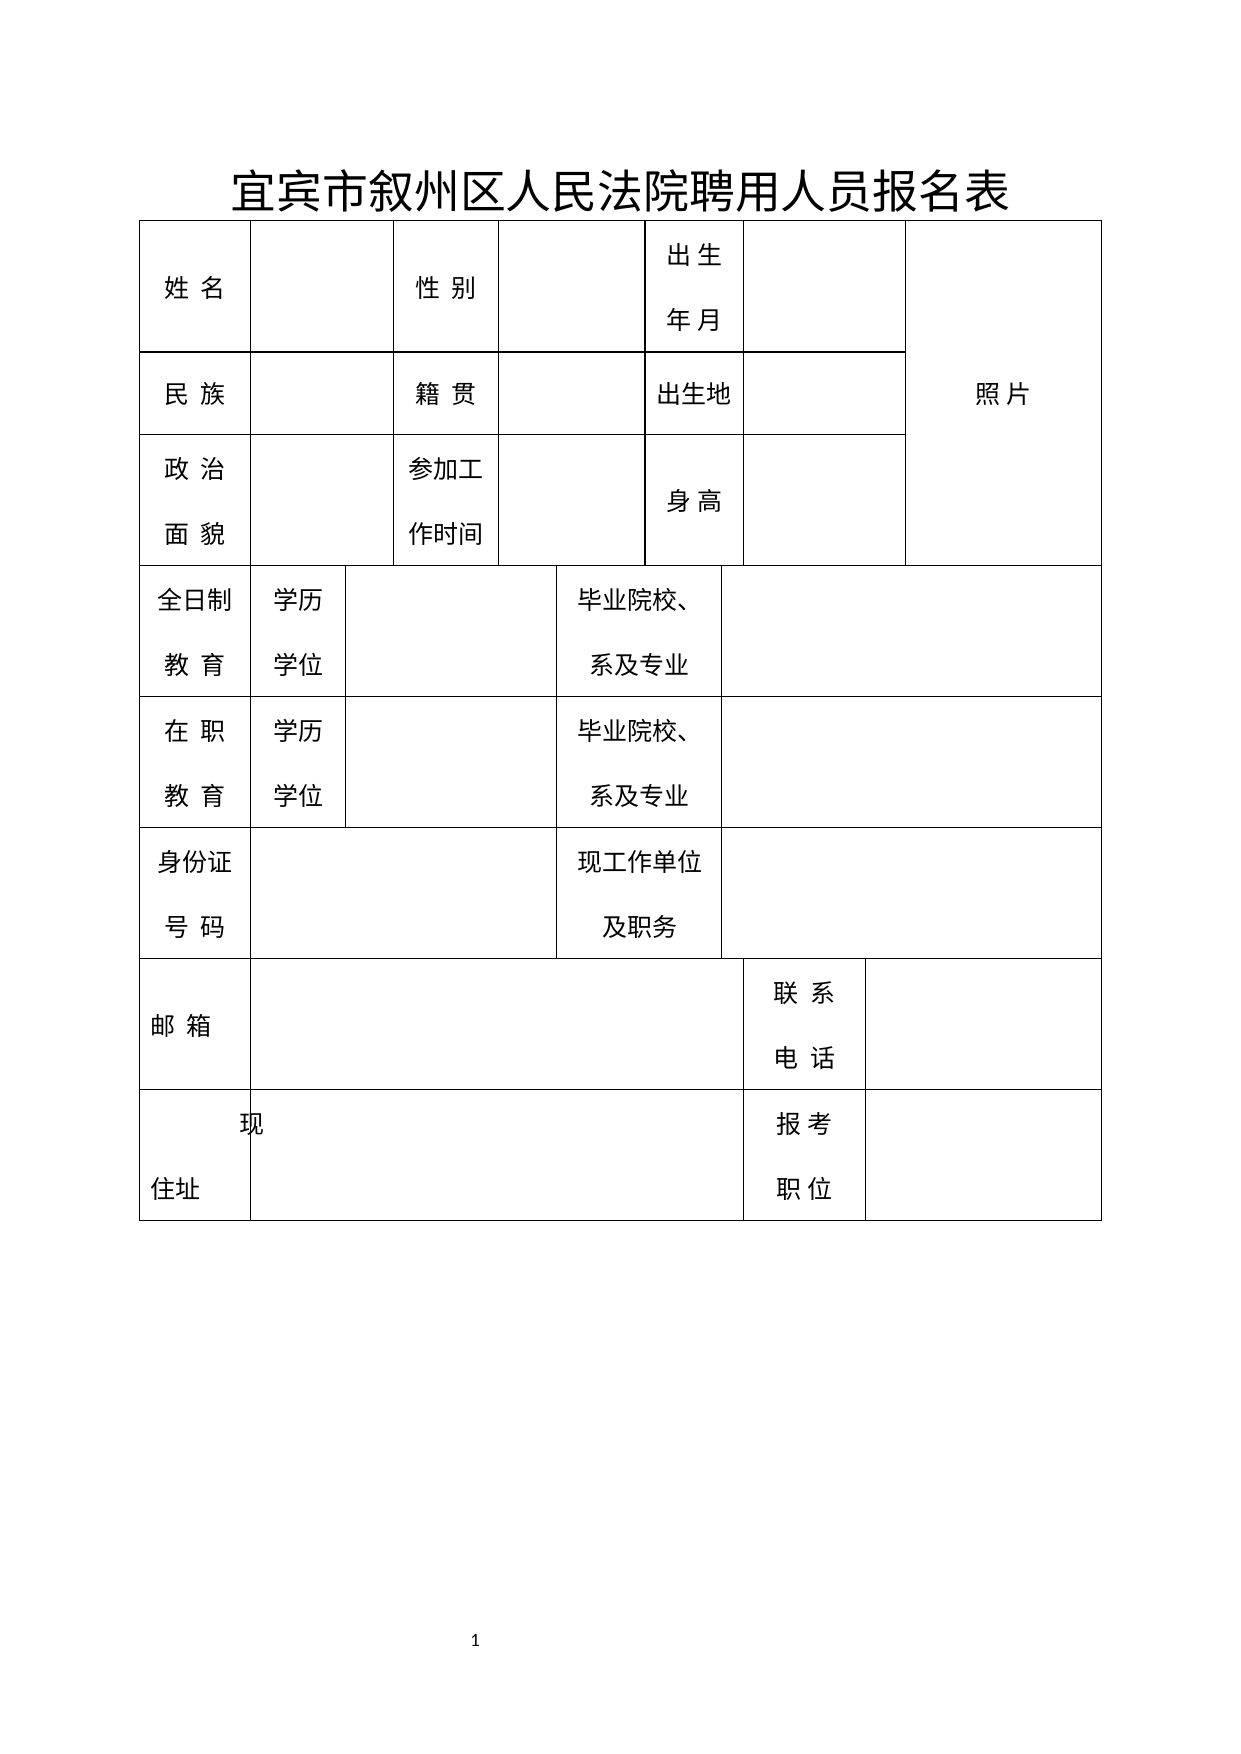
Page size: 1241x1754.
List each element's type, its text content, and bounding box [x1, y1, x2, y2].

table_cell 在 职 教 育 [140, 697, 250, 827]
table_cell 出生地 [646, 353, 743, 434]
table_cell [251, 435, 393, 565]
table_cell [346, 566, 556, 696]
table_cell 邮 箱 [140, 959, 250, 1089]
table_cell [346, 697, 556, 827]
table_cell [722, 828, 1101, 958]
table_cell 政 治 面 貌 [140, 435, 250, 565]
table_cell 籍 贯 [394, 353, 498, 434]
table_header [499, 221, 644, 351]
table_cell 联 系 电 话 [744, 959, 865, 1089]
table_cell [722, 566, 1101, 696]
table_header 姓 名 [140, 221, 250, 351]
table_header 照 片 [906, 221, 1101, 565]
table_cell 毕业院校、系及专业 [557, 697, 721, 827]
table_cell [866, 1090, 1101, 1220]
table_cell [722, 697, 1101, 827]
table_cell 全日制 教 育 [140, 566, 250, 696]
table_header [251, 221, 393, 351]
table_cell [744, 435, 905, 565]
table_cell [499, 353, 644, 434]
table_cell 现住址 [140, 1090, 250, 1220]
table_cell [744, 353, 905, 434]
table_cell [251, 828, 556, 958]
table_header [744, 221, 905, 351]
table_header 性 别 [394, 221, 498, 351]
table_cell 学历 学位 [251, 697, 345, 827]
table_cell [499, 435, 644, 565]
table_cell 身份证 号 码 [140, 828, 250, 958]
table_cell 参加工 作时间 [394, 435, 498, 565]
table_cell 民 族 [140, 353, 250, 434]
table_cell 现工作单位 及职务 [557, 828, 721, 958]
table_cell 毕业院校、系及专业 [557, 566, 721, 696]
table_cell 报 考 职 位 [744, 1090, 865, 1220]
table_cell [251, 353, 393, 434]
table_cell [251, 1090, 743, 1220]
table_cell [251, 959, 743, 1089]
table_cell 学历 学位 [251, 566, 345, 696]
text 宜宾市叙州区人民法院聘用人员报名表 [187, 162, 1053, 220]
table_header 出 生 年 月 [646, 221, 743, 351]
table_cell [866, 959, 1101, 1089]
table_cell 身 高 [646, 435, 743, 565]
